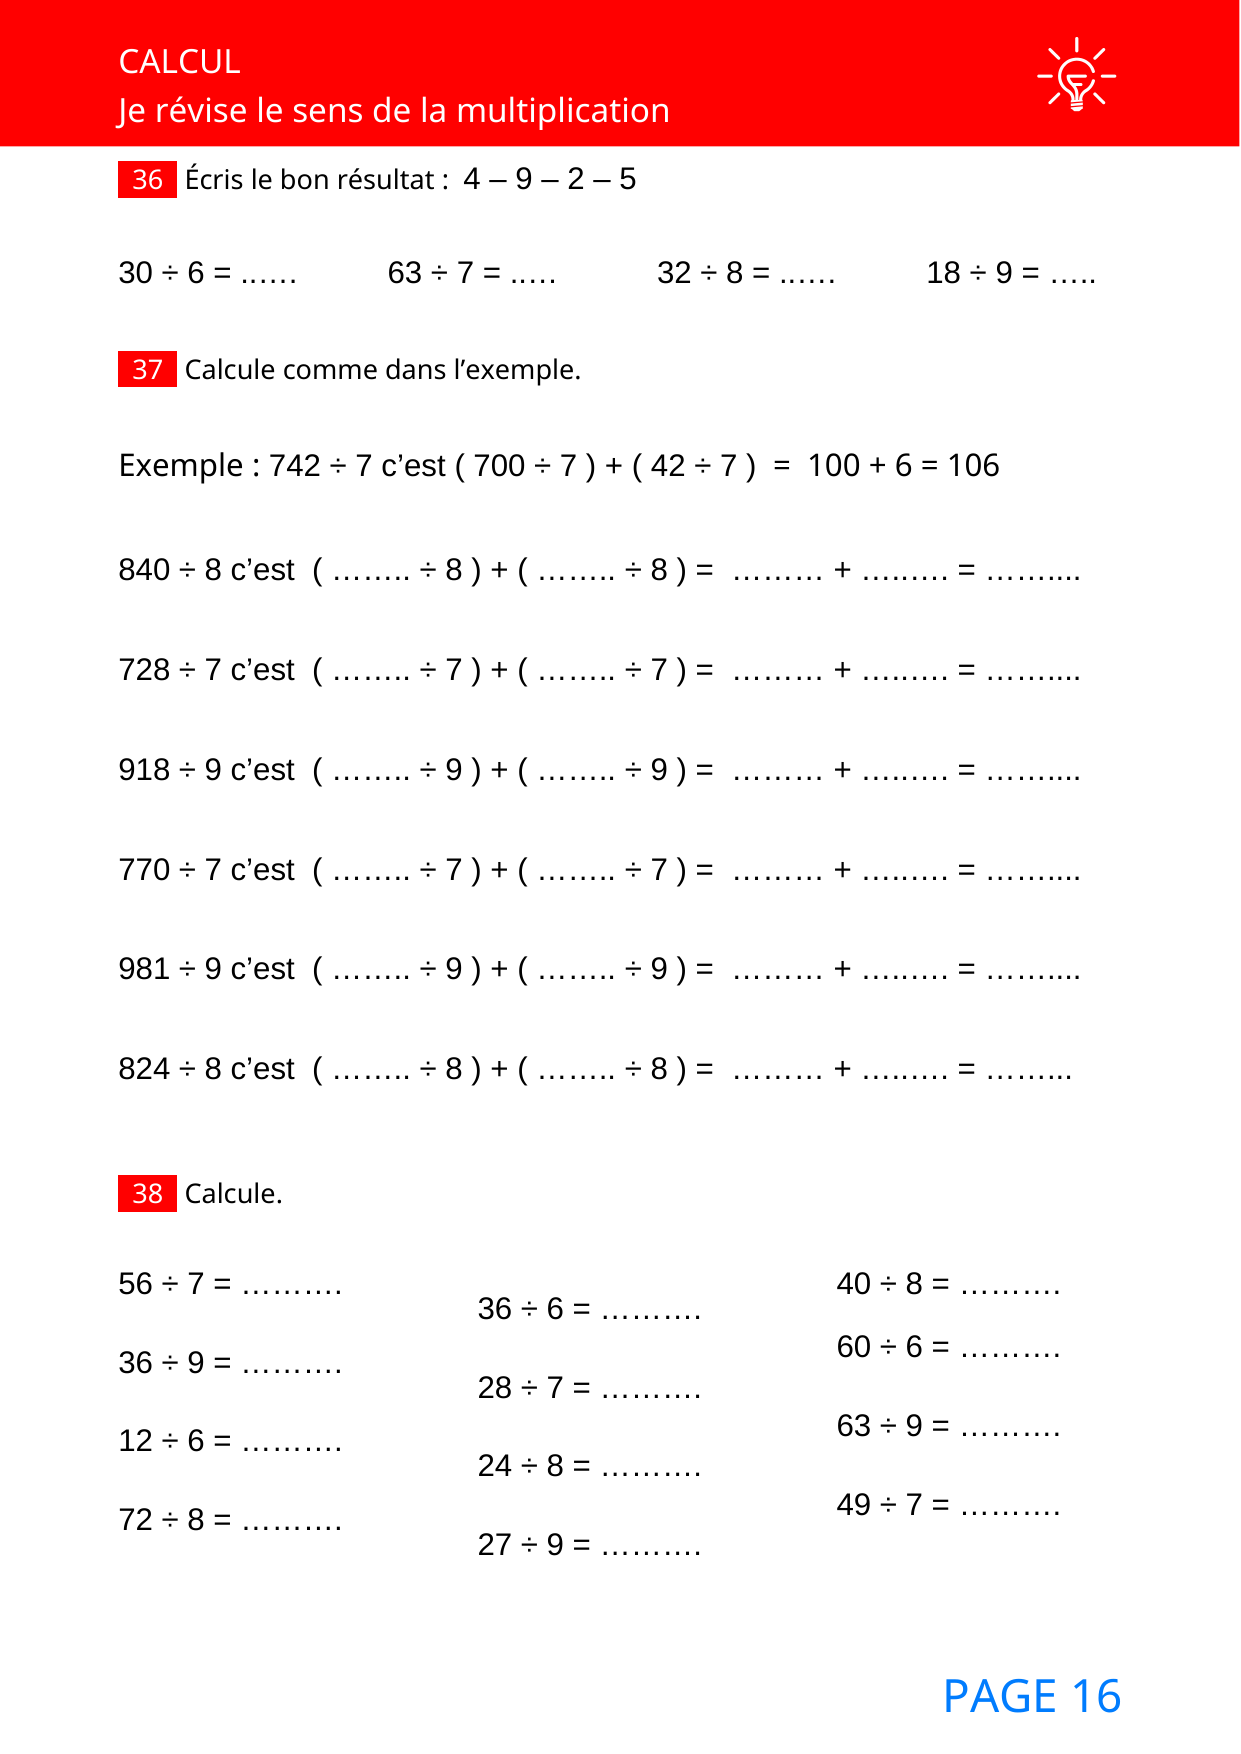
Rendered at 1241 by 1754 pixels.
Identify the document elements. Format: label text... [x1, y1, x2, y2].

text 824 ÷ 8 c’est ( …….. ÷ 8 ) + ( …….. ÷ 8 ) = ……… + …..…. = ……... [118, 1050, 1122, 1086]
text 770 ÷ 7 c’est ( …….. ÷ 7 ) + ( …….. ÷ 7 ) = ……… + …..…. = …….... [118, 851, 1122, 887]
text 72 ÷ 8 = ………. [118, 1501, 403, 1537]
text 36 ÷ 9 = ………. [118, 1344, 403, 1379]
text 18 ÷ 9 = ….. [926, 254, 1122, 290]
text 918 ÷ 9 c’est ( …….. ÷ 9 ) + ( …….. ÷ 9 ) = ……… + …..…. = …….... [118, 751, 1122, 787]
text 38 Calcule. [177, 1175, 1122, 1212]
text 30 ÷ 6 = ..…. [118, 254, 314, 290]
text 28 ÷ 7 = ………. [477, 1369, 763, 1404]
text 12 ÷ 6 = ………. [118, 1422, 403, 1458]
text 60 ÷ 6 = ………. [836, 1328, 1122, 1364]
text 36 ÷ 6 = ………. [477, 1290, 763, 1326]
text 56 ÷ 7 = ………. [118, 1265, 403, 1301]
picture [1034, 37, 1123, 114]
text 27 ÷ 9 = ……….40 ÷ 8 = ………. [477, 1526, 763, 1562]
text 63 ÷ 9 = ………. [836, 1407, 1122, 1443]
text 49 ÷ 7 = ………. [836, 1486, 1122, 1522]
text 728 ÷ 7 c’est ( …….. ÷ 7 ) + ( …….. ÷ 7 ) = ……… + …..…. = …….... [118, 651, 1122, 687]
text 840 ÷ 8 c’est ( …….. ÷ 8 ) + ( …….. ÷ 8 ) = ……… + …..…. = …….... [118, 551, 1122, 587]
text 63 ÷ 7 = ..… [387, 254, 583, 290]
text 32 ÷ 8 = ..…. [657, 254, 852, 290]
text 37 Calcule comme dans l’exemple. [177, 351, 1122, 387]
text 36 Écris le bon résultat : 4 – 9 – 2 – 5 [118, 160, 1122, 198]
text 981 ÷ 9 c’est ( …….. ÷ 9 ) + ( …….. ÷ 9 ) = ……… + …..…. = …….... [118, 950, 1122, 986]
text Exemple : 742 ÷ 7 c’est ( 700 ÷ 7 ) + ( 42 ÷ 7 ) = 100 + 6 = 106 [118, 443, 1122, 485]
text 24 ÷ 8 = ………. [477, 1447, 763, 1483]
